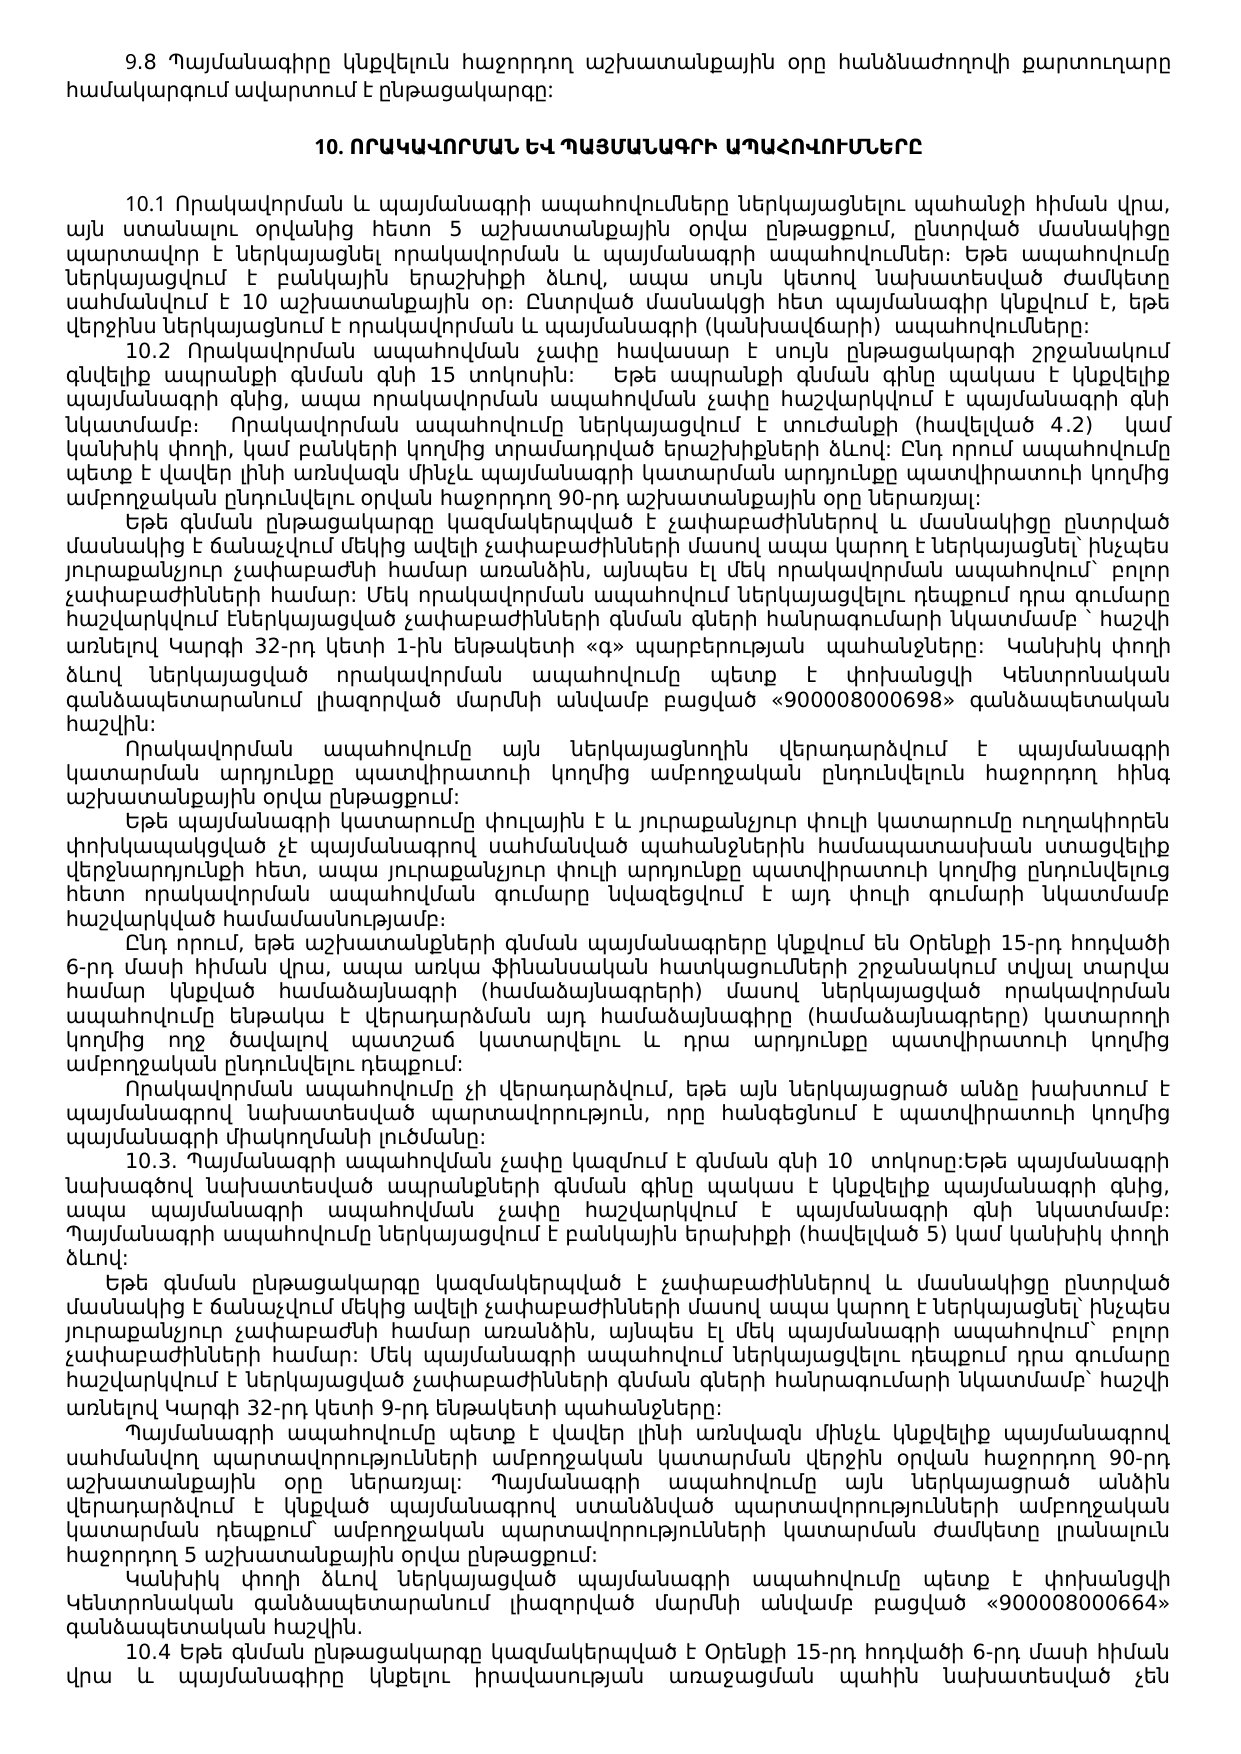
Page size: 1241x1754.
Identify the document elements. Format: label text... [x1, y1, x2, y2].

text 10.3. Պայմանագրի ապահովման չափը կազմում է գնման գնի 10 տոկոսը:Եթե պայմանագրի նախագծով նախատեսված ապրանքների գնման գինը պակաս է կնքվելիք պայմանագրի գնից, ապա պայմանագրի ապահովման չափը հաշվարկվում է պայմանագրի գնի նկատմամբ: Պայմանագրի ապահովումը ներկայացվում է բանկային երախիքի (հավելված 5) կամ կանխիկ փողի ձևով: [66, 1149, 1171, 1271]
text Կանխիկ փողի ձևով ներկայացված պայմանագրի ապահովումը պետք է փոխանցվի Կենտրոնական գանձապետարանում լիազորված մարմնի անվամբ բացված «900008000664» գանձապետական հաշվին. [66, 1567, 1171, 1640]
text Որակավորման ապահովումը այն ներկայացնողին վերադարձվում է պայմանագրի կատարման արդյունքը պատվիրատուի կողմից ամբողջական ընդունվելուն հաջորդող հինգ աշխատանքային օրվա ընթացքում: [66, 737, 1171, 809]
text 10.2 Որակավորման ապահովման չափը հավասար է սույն ընթացակարգի շրջանակում գնվելիք ապրանքի գնման գնի 15 տոկոսին: Եթե ապրանքի գնման գինը պակաս է կնքվելիք պայմանագրի գնից, ապա որակավորման ապահովման չափը հաշվարկվում է պայմանագրի գնի նկատմամբ։ Որակավորման ապահովումը ներկայացվում է տուժանքի (հավելված 4․2) կամ կանխիկ փողի, կամ բանկերի կողմից տրամադրված երաշխիքների ձևով: Ընդ որում ապահովումը պետք է վավեր լինի առնվազն մինչև պայմանագրի կատարման արդյունքը պատվիրատուի կողմից ամբողջական ընդունվելու օրվան հաջորդող 90-րդ աշխատանքային օրը ներառյալ: [66, 339, 1171, 510]
text 9.8 Պայմանագիրը կնքվելուն հաջորդող աշխատանքային օրը հանձնաժողովի քարտուղարը համակարգում ավարտում է ընթացակարգը: [66, 47, 1171, 104]
text Եթե պայմանագրի կատարումը փուլային է և յուրաքանչյուր փուլի կատարումը ուղղակիորեն փոխկապակցված չէ պայմանագրով սահմանված պահանջներին համապատասխան ստացվելիք վերջնարդյունքի հետ, ապա յուրաքանչյուր փուլի արդյունքը պատվիրատուի կողմից ընդունվելուց հետո որակավորման ապահովման գումարը նվազեցվում է այդ փուլի գումարի նկատմամբ հաշվարկված համամասնությամբ։ [66, 809, 1171, 931]
text Եթե գնման ընթացակարգը կազմակերպված է չափաբաժիններով և մասնակիցը ընտրված մասնակից է ճանաչվում մեկից ավելի չափաբաժինների մասով ապա կարող է ներկայացնել՝ ինչպես յուրաքանչյուր չափաբաժնի համար առանձին, այնպես էլ մեկ որակավորման ապահովում` բոլոր չափաբաժինների համար: Մեկ որակավորման ապահովում ներկայացվելու դեպքում դրա գումարը հաշվարկվում էներկայացված չափաբաժինների գնման գների հանրագումարի նկատմամբ ՝ հաշվի առնելով Կարգի 32-րդ կետի 1-ին ենթակետի «գ» պարբերության պահանջները: Կանխիկ փողի ձևով ներկայացված որակավորման ապահովումը պետք է փոխանցվի Կենտրոնական գանձապետարանում լիազորված մարմնի անվամբ բացված «900008000698» գանձապետական հաշվին: [66, 510, 1171, 737]
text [66, 1640, 1171, 1688]
text Եթե գնման ընթացակարգը կազմակերպված է չափաբաժիններով և մասնակիցը ընտրված մասնակից է ճանաչվում մեկից ավելի չափաբաժինների մասով ապա կարող է ներկայացնել՝ ինչպես յուրաքանչյուր չափաբաժնի համար առանձին, այնպես էլ մեկ պայմանագրի ապահովում` բոլոր չափաբաժինների համար: Մեկ պայմանագրի ապահովում ներկայացվելու դեպքում դրա գումարը հաշվարկվում է ներկայացված չափաբաժինների գնման գների հանրագումարի նկատմամբ՝ հաշվի առնելով Կարգի 32-րդ կետի 9-րդ ենթակետի պահանջները: [66, 1271, 1171, 1421]
text Որակավորման ապահովումը չի վերադարձվում, եթե այն ներկայացրած անձը խախտում է պայմանագրով նախատեսված պարտավորություն, որը հանգեցնում է պատվիրատուի կողմից պայմանագրի միակողմանի լուծմանը: [66, 1077, 1171, 1149]
text Պայմանագրի ապահովումը պետք է վավեր լինի առնվազն մինչև կնքվելիք պայմանագրով սահմանվող պարտավորությունների ամբողջական կատարման վերջին օրվան հաջորդող 90-րդ աշխատանքային օրը ներառյալ: Պայմանագրի ապահովումը այն ներկայացրած անձին վերադարձվում է կնքված պայմանագրով ստանձնված պարտավորությունների ամբողջական կատարման դեպքում՝ ամբողջական պարտավորությունների կատարման ժամկետը լրանալուն հաջորդող 5 աշխատանքային օրվա ընթացքում: [66, 1421, 1171, 1567]
text 10. ՈՐԱԿԱՎՈՐՄԱՆ ԵՎ ՊԱՅՄԱՆԱԳՐԻ ԱՊԱՀՈՎՈՒՄՆԵՐԸ [66, 132, 1171, 161]
text Ընդ որում, եթե աշխատանքների գնման պայմանագրերը կնքվում են Օրենքի 15-րդ հոդվածի 6-րդ մասի հիման վրա, ապա առկա ֆինանսական հատկացումների շրջանակում տվյալ տարվա համար կնքված համաձայնագրի (համաձայնագրերի) մասով ներկայացված որակավորման ապահովումը ենթակա է վերադարձման այդ համաձայնագիրը (համաձայնագրերը) կատարողի կողմից ողջ ծավալով պատշաճ կատարվելու և դրա արդյունքը պատվիրատուի կողմից ամբողջական ընդունվելու դեպքում: [66, 931, 1171, 1077]
text 10.1 Որակավորման և պայմանագրի ապահովումները ներկայացնելու պահանջի հիման վրա, այն ստանալու օրվանից հետո 5 աշխատանքային օրվա ընթացքում, ընտրված մասնակիցը պարտավոր է ներկայացնել որակավորման և պայմանագրի ապահովումներ։ Եթե ապահովումը ներկայացվում է բանկային երաշխիքի ձևով, ապա սույն կետով նախատեսված ժամկետը սահմանվում է 10 աշխատանքային օր։ Ընտրված մասնակցի հետ պայմանագիր կնքվում է, եթե վերջինս ներկայացնում է որակավորման և պայմանագրի (կանխավճարի) ապահովումները: [66, 189, 1171, 339]
